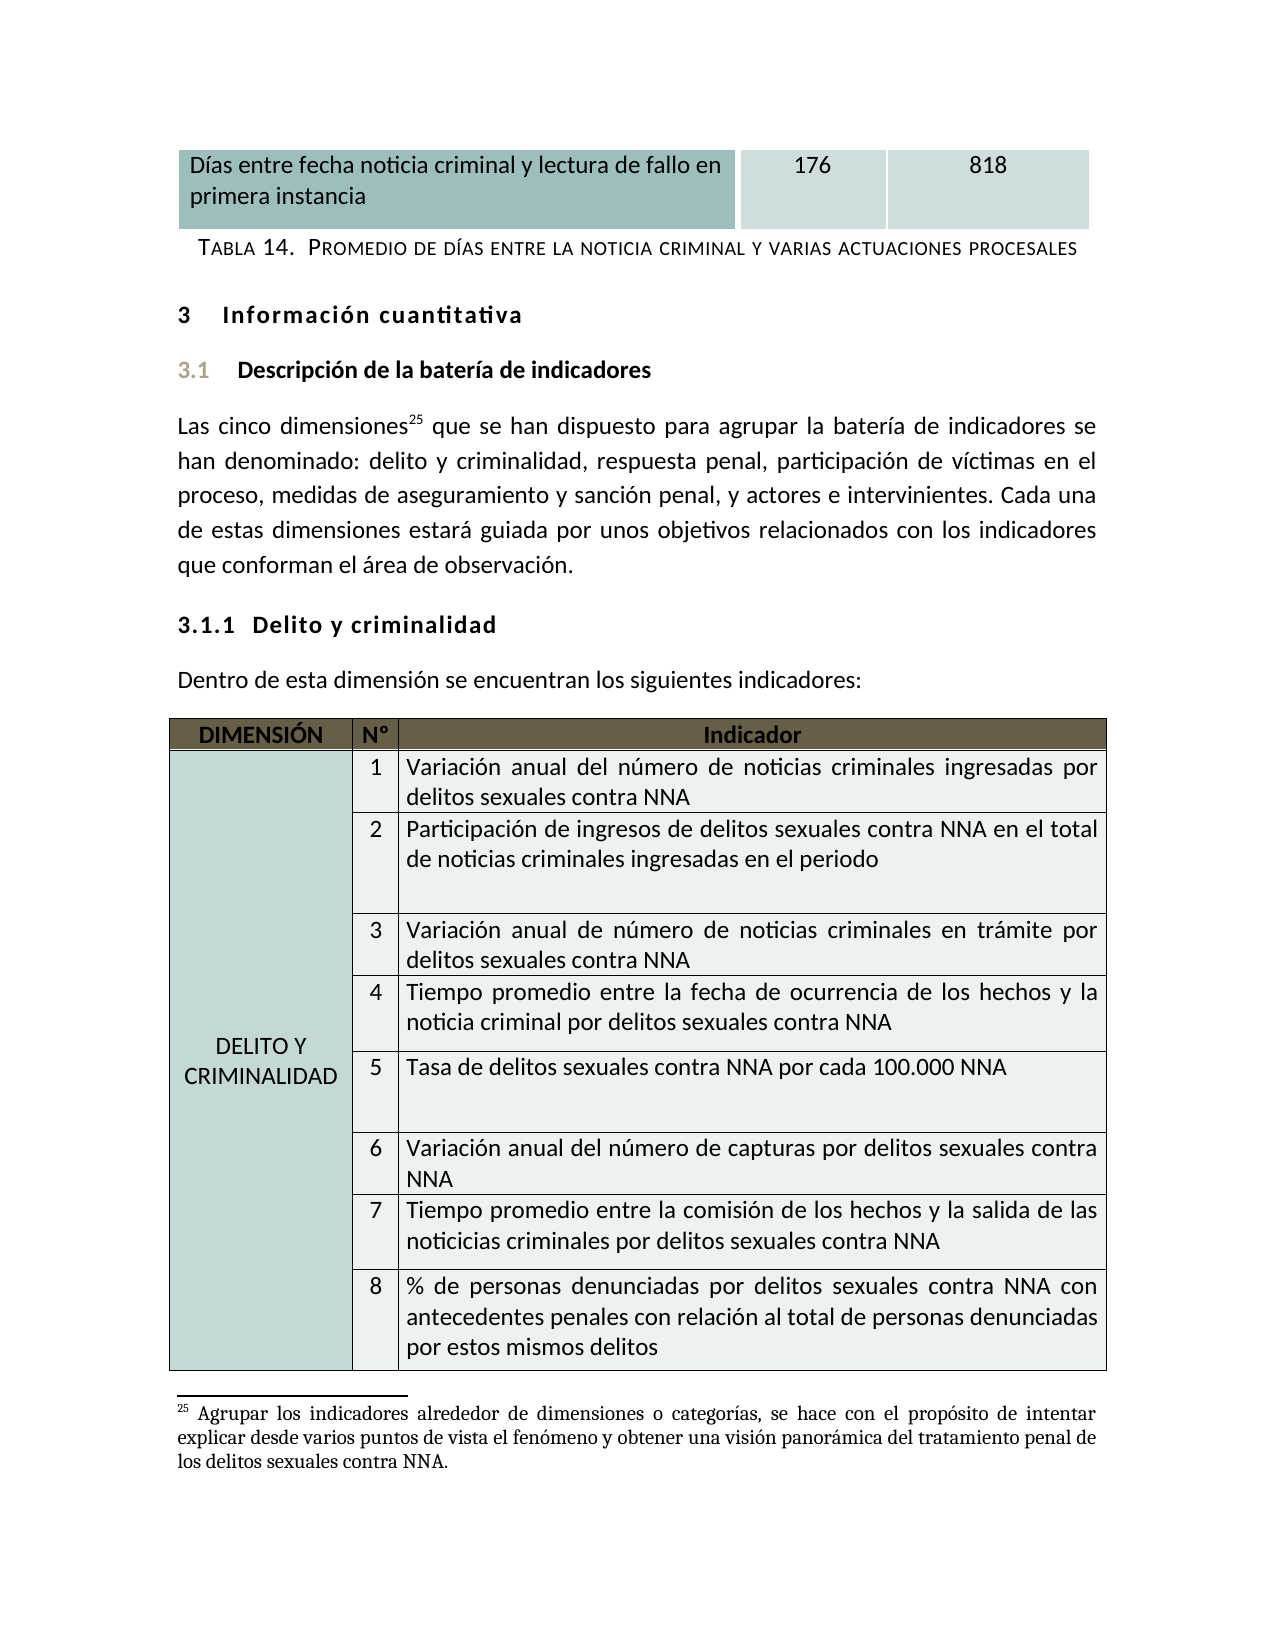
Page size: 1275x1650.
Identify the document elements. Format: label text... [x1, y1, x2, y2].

table_cell 1 [353, 751, 398, 812]
table_cell Tiempo promedio entre la comisión de los hechos y la salida de las noticicias criminales por delitos sexuales contra NNA [399, 1195, 1106, 1269]
text Las cinco dimensiones que se han dispuesto para agrupar la batería de indicadores se han denominado: delito y criminalidad, respuesta penal, participación de víctimas en el proceso, medidas de aseguramiento y sanción penal, y actores e intervinientes. Cada una de estas dimensiones estará guiada por unos objetivos relacionados con los indicadores que conforman el área de observación. [177, 410, 1098, 580]
text Tabla 14. Promedio de días entre la noticia criminal y varias actuaciones procesales [177, 231, 1098, 261]
table_cell Participación de ingresos de delitos sexuales contra NNA en el total de noticias criminales ingresadas en el periodo [399, 813, 1106, 913]
table_header Indicador [399, 719, 1106, 749]
table_cell 4 [353, 976, 398, 1051]
table_cell DELITO Y CRIMINALIDAD [170, 751, 352, 1370]
table_cell Tasa de delitos sexuales contra NNA por cada 100.000 NNA [399, 1052, 1106, 1132]
table_cell 6 [353, 1133, 398, 1194]
table_cell 3 [353, 914, 398, 975]
table_cell 5 [353, 1052, 398, 1132]
table_header DIMENSIÓN [170, 719, 352, 749]
table_cell 2 [353, 813, 398, 913]
table_cell Variación anual del número de capturas por delitos sexuales contra NNA [399, 1133, 1106, 1194]
table_cell Tiempo promedio entre la fecha de ocurrencia de los hechos y la noticia criminal por delitos sexuales contra NNA [399, 976, 1106, 1051]
table_cell Variación anual de número de noticias criminales en trámite por delitos sexuales contra NNA [399, 914, 1106, 975]
table_cell 7 [353, 1195, 398, 1269]
table_cell 176 [741, 150, 886, 229]
subtitle Descripción de la batería de indicadores [177, 354, 1098, 385]
table_cell 8 [353, 1270, 398, 1370]
table_cell Variación anual del número de noticias criminales ingresadas por delitos sexuales contra NNA [399, 751, 1106, 812]
table_cell 818 [888, 150, 1089, 229]
text Dentro de esta dimensión se encuentran los siguientes indicadores: [177, 664, 1098, 695]
table_cell % de personas denunciadas por delitos sexuales contra NNA con antecedentes penales con relación al total de personas denunciadas por estos mismos delitos [399, 1270, 1106, 1370]
table_cell Días entre fecha noticia criminal y lectura de fallo en primera instancia [179, 150, 735, 229]
subtitle Delito y criminalidad [177, 609, 1098, 639]
subtitle Información cuantitativa [177, 299, 1098, 329]
table_header Nº [353, 719, 398, 749]
